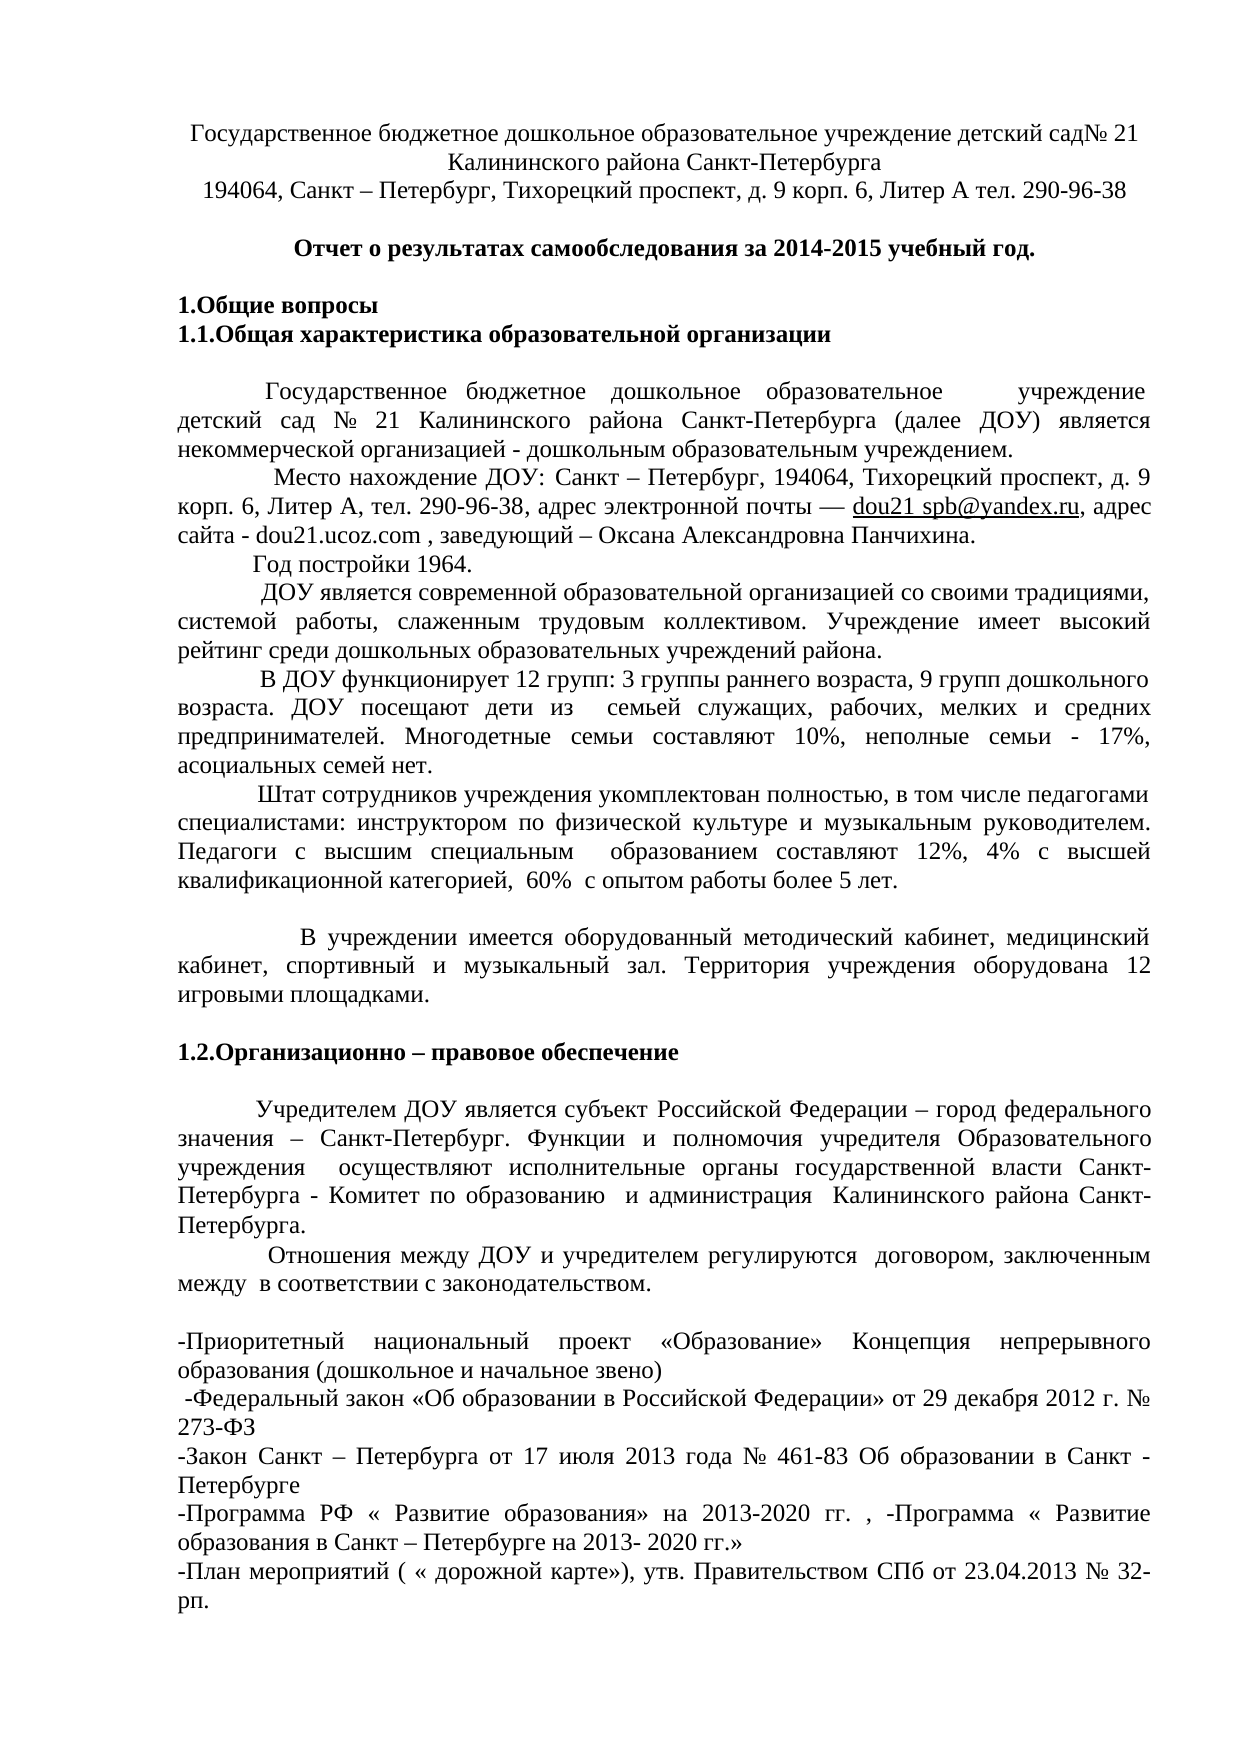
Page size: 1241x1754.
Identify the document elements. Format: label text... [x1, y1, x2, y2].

text -Закон Санкт – Петербурга от 17 июля 2013 года № 461-83 Об образовании в Санкт - Петербурге [177, 1441, 1152, 1498]
text В учреждении имеется оборудованный методический кабинет, медицинский кабинет, спортивный и музыкальный зал. Территория учреждения оборудована 12 игровыми площадками. [177, 922, 1152, 1008]
text 1.1.Общая характеристика образовательной организации [177, 319, 1152, 348]
text -План мероприятий ( « дорожной карте»), утв. Правительством СПб от 23.04.2013 № 32-рп. [177, 1556, 1152, 1613]
text Штат сотрудников учреждения укомплектован полностью, в том числе педагогами специалистами: инструктором по физической культуре и музыкальным руководителем. Педагоги с высшим специальным образованием составляют 12%, 4% с высшей квалификационной категорией, 60% с опытом работы более 5 лет. [177, 779, 1152, 894]
text Отчет о результатах самообследования за 2014-2015 учебный год. [177, 233, 1152, 262]
text Место нахождение ДОУ: Санкт – Петербург, 194064, Тихорецкий проспект, д. 9 корп. 6, Литер А, тел. 290-96-38, адрес электронной почты — dou21 spb@yandex.ru, адрес сайта - dou21.ucoz.com , заведующий – Оксана Александровна Панчихина. [177, 462, 1152, 549]
text Калининского района Санкт-Петербурга [177, 147, 1152, 176]
text В ДОУ функционирует 12 групп: 3 группы раннего возраста, 9 групп дошкольного возраста. ДОУ посещают дети из семьей служащих, рабочих, мелких и средних предпринимателей. Многодетные семьи составляют 10%, неполные семьи - 17%, асоциальных семей нет. [177, 664, 1152, 779]
text -Приоритетный национальный проект «Образование» Концепция непрерывного образования (дошкольное и начальное звено) [177, 1326, 1152, 1383]
text Учредителем ДОУ является субъект Российской Федерации – город федерального значения – Санкт-Петербург. Функции и полномочия учредителя Образовательного учреждения осуществляют исполнительные органы государственной власти Санкт-Петербурга - Комитет по образованию и администрация Калининского района Санкт-Петербурга. Отношения между ДОУ и учредителем регулируются договором, заключенным между в соответствии с законодательством. [177, 1094, 1152, 1297]
text 194064, Санкт – Петербург, Тихорецкий проспект, д. 9 корп. 6, Литер А тел. 290-96-38 [177, 176, 1152, 204]
text -Программа РФ « Развитие образования» на 2013-2020 гг. , -Программа « Развитие образования в Санкт – Петербурге на 2013- 2020 гг.» [177, 1498, 1152, 1556]
text ДОУ является современной образовательной организацией со своими традициями, системой работы, слаженным трудовым коллективом. Учреждение имеет высокий рейтинг среди дошкольных образовательных учреждений района. [177, 577, 1152, 664]
text 1.Общие вопросы [177, 291, 1152, 319]
text Государственное бюджетное дошкольное образовательное учреждение [177, 376, 1152, 405]
text Год постройки 1964. [177, 549, 1152, 577]
text -Федеральный закон «Об образовании в Российской Федерации» от 29 декабря 2012 г. № 273-ФЗ [177, 1383, 1152, 1441]
text 1.2.Организационно – правовое обеспечение [177, 1037, 1152, 1065]
text детский сад № 21 Калининского района Санкт-Петербурга (далее ДОУ) является некоммерческой организацией - дошкольным образовательным учреждением. [177, 405, 1152, 462]
text Государственное бюджетное дошкольное образовательное учреждение детский сад№ 21 [177, 118, 1152, 147]
